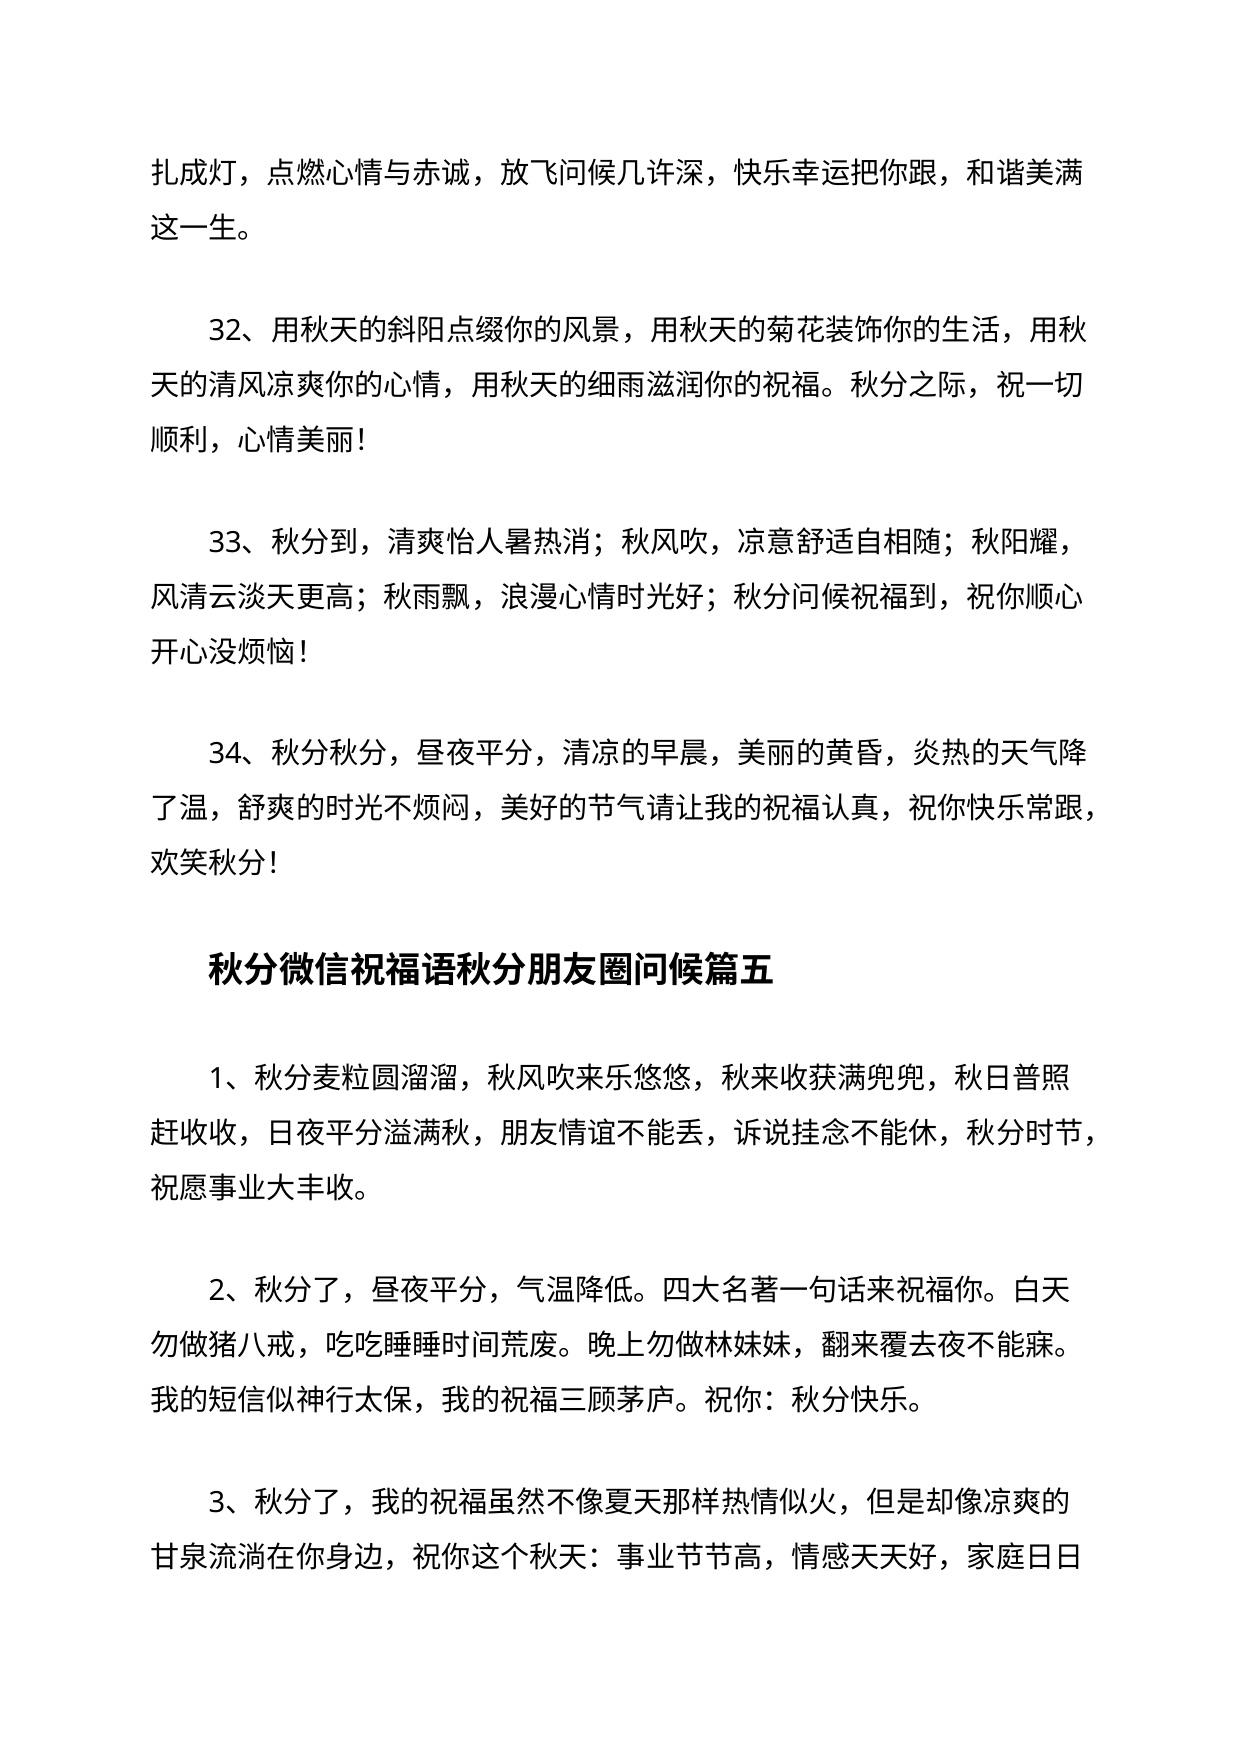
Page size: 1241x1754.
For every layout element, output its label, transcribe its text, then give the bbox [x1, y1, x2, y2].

text 2、秋分了，昼夜平分，气温降低。四大名著一句话来祝福你。白天勿做猪八戒，吃吃睡睡时间荒废。晚上勿做林妹妹，翻来覆去夜不能寐。我的短信似神行太保，我的祝福三顾茅庐。祝你：秋分快乐。 [150, 1267, 1090, 1419]
text 32、用秋天的斜阳点缀你的风景，用秋天的菊花装饰你的生活，用秋天的清风凉爽你的心情，用秋天的细雨滋润你的祝福。秋分之际，祝一切顺利，心情美丽！ [150, 307, 1090, 459]
text 34、秋分秋分，昼夜平分，清凉的早晨，美丽的黄昏，炎热的天气降了温，舒爽的时光不烦闷，美好的节气请让我的祝福认真，祝你快乐常跟，欢笑秋分！ [150, 730, 1090, 882]
text 33、秋分到，清爽怡人暑热消；秋风吹，凉意舒适自相随；秋阳耀，风清云淡天更高；秋雨飘，浪漫心情时光好；秋分问候祝福到，祝你顺心开心没烦恼！ [150, 518, 1090, 671]
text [150, 1478, 1090, 1576]
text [150, 150, 1090, 247]
text 秋分微信祝福语秋分朋友圈问候篇五 [150, 942, 1090, 993]
text 1、秋分麦粒圆溜溜，秋风吹来乐悠悠，秋来收获满兜兜，秋日普照赶收收，日夜平分溢满秋，朋友情谊不能丢，诉说挂念不能休，秋分时节，祝愿事业大丰收。 [150, 1055, 1090, 1207]
